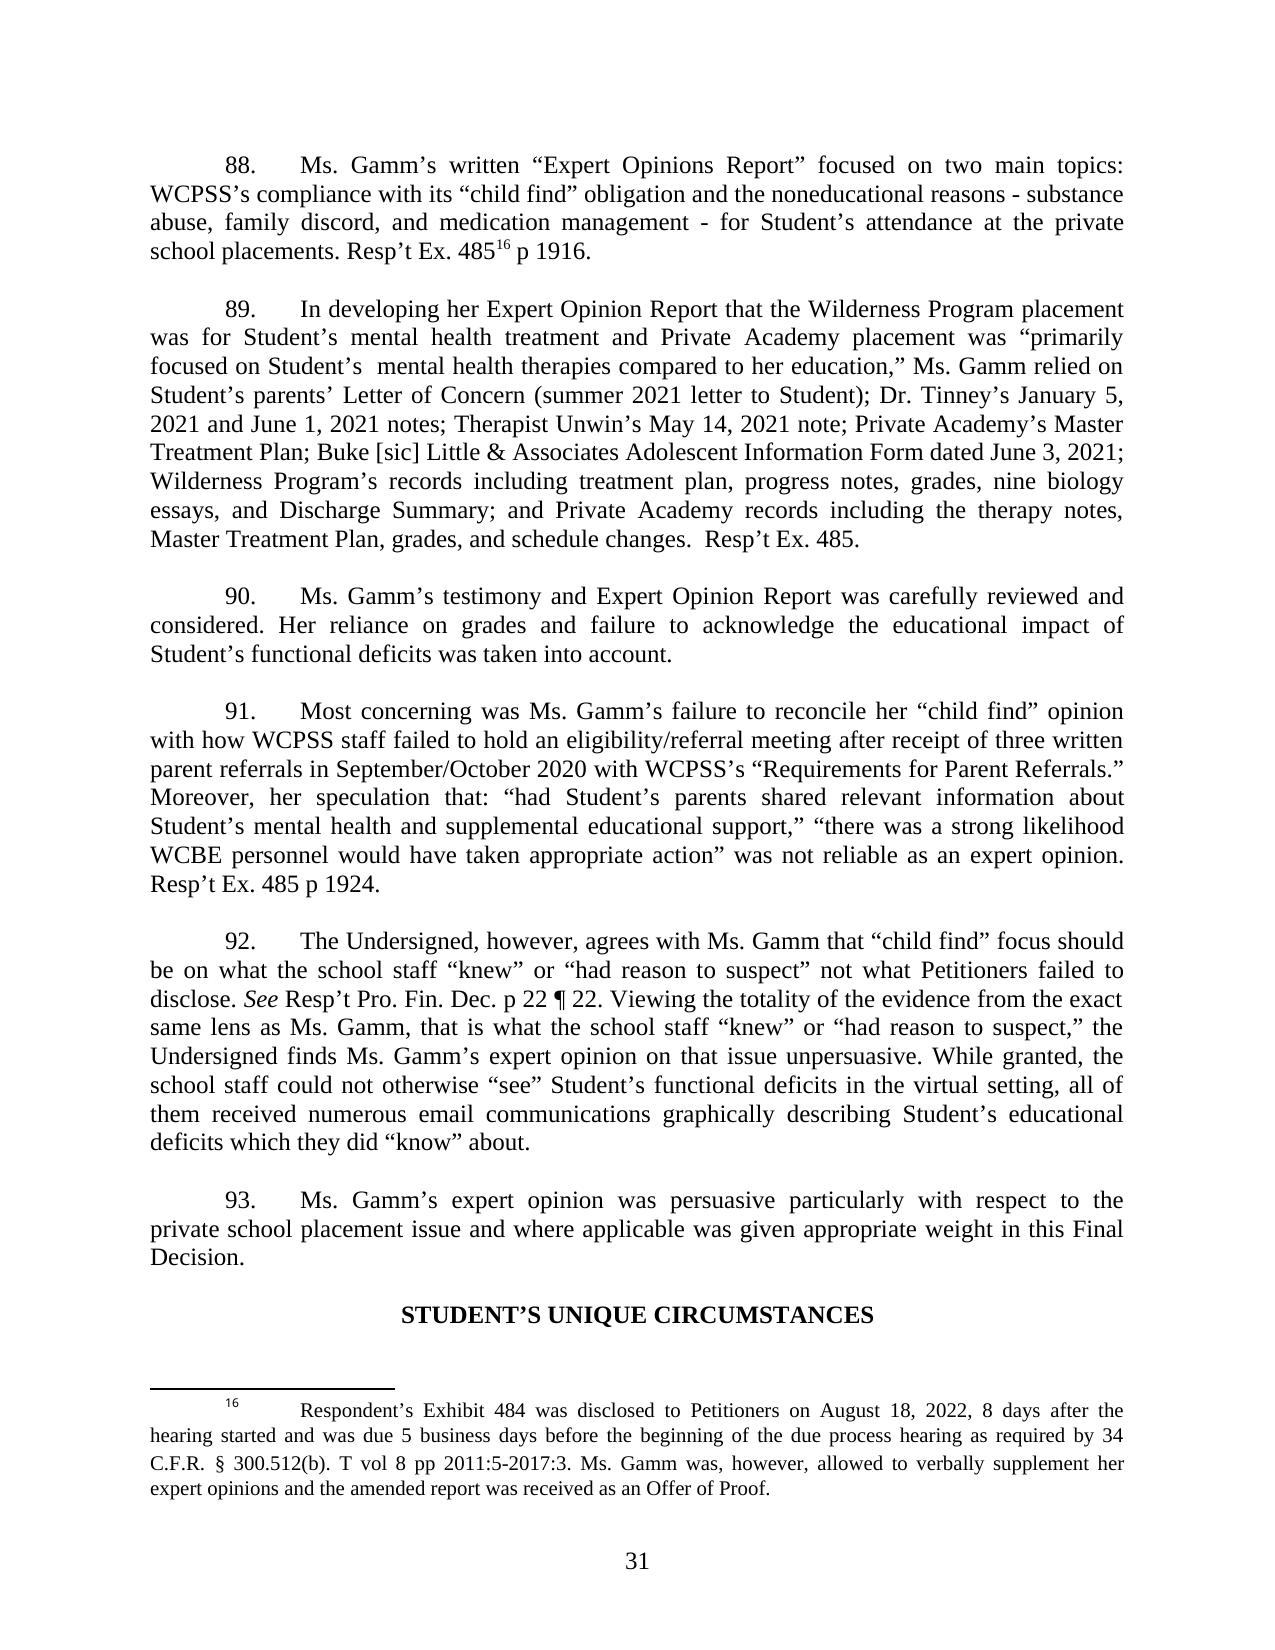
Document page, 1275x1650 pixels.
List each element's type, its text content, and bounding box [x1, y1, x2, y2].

text STUDENT’S UNIQUE CIRCUMSTANCES [150, 1300, 1125, 1329]
list Ms. Gamm’s testimony and Expert Opinion Report was carefully reviewed and considered. Her reliance on grades and failure to acknowledge the educational impact of Student’s functional deficits was taken into account. [150, 581, 1125, 667]
list Most concerning was Ms. Gamm’s failure to reconcile her “child find” opinion with how WCPSS staff failed to hold an eligibility/referral meeting after receipt of three written parent referrals in September/October 2020 with WCPSS’s “Requirements for Parent Referrals.” Moreover, her speculation that: “had Student’s parents shared relevant information about Student’s mental health and supplemental educational support,” “there was a strong likelihood WCBE personnel would have taken appropriate action” was not reliable as an expert opinion. Resp’t Ex. 485 p 1924. [150, 696, 1125, 897]
list The Undersigned, however, agrees with Ms. Gamm that “child find” focus should be on what the school staff “knew” or “had reason to suspect” not what Petitioners failed to disclose. See Resp’t Pro. Fin. Dec. p 22 ¶ 22. Viewing the totality of the evidence from the exact same lens as Ms. Gamm, that is what the school staff “knew” or “had reason to suspect,” the Undersigned finds Ms. Gamm’s expert opinion on that issue unpersuasive. While granted, the school staff could not otherwise “see” Student’s functional deficits in the virtual setting, all of them received numerous email communications graphically describing Student’s educational deficits which they did “know” about. [150, 926, 1125, 1156]
list In developing her Expert Opinion Report that the Wilderness Program placement was for Student’s mental health treatment and Private Academy placement was “primarily focused on Student’s mental health therapies compared to her education,” Ms. Gamm relied on Student’s parents’ Letter of Concern (summer 2021 letter to Student); Dr. Tinney’s January 5, 2021 and June 1, 2021 notes; Therapist Unwin’s May 14, 2021 note; Private Academy’s Master Treatment Plan; Buke [sic] Little & Associates Adolescent Information Form dated June 3, 2021; Wilderness Program’s records including treatment plan, progress notes, grades, nine biology essays, and Discharge Summary; and Private Academy records including the therapy notes, Master Treatment Plan, grades, and schedule changes. Resp’t Ex. 485. [150, 294, 1125, 552]
list Ms. Gamm’s written “Expert Opinions Report” focused on two main topics: WCPSS’s compliance with its “child find” obligation and the noneducational reasons - substance abuse, family discord, and medication management - for Student’s attendance at the private school placements. Resp’t Ex. 485 p 1916. [150, 150, 1125, 265]
list Ms. Gamm’s expert opinion was persuasive particularly with respect to the private school placement issue and where applicable was given appropriate weight in this Final Decision. [150, 1185, 1125, 1271]
